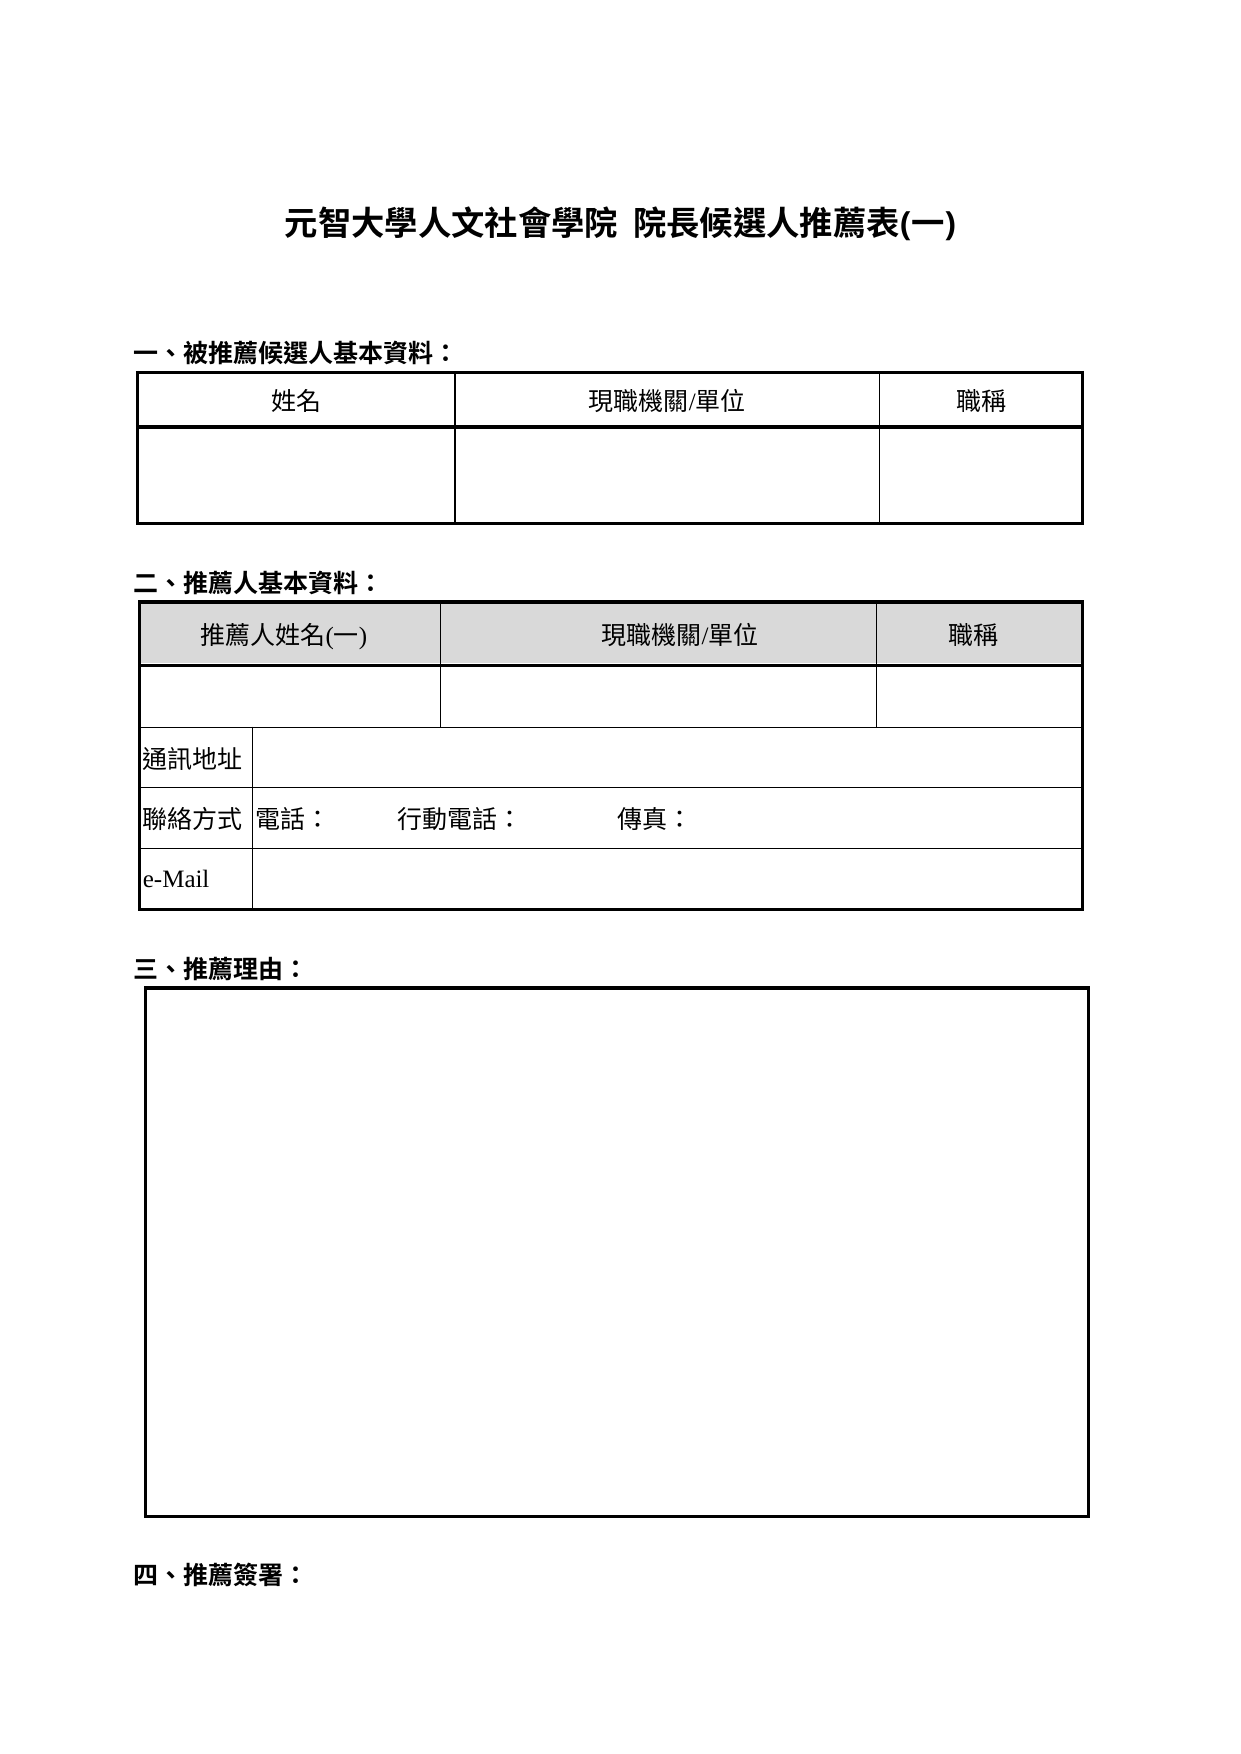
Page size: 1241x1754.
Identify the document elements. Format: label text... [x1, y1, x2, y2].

table_header 現職機關/單位 [456, 374, 879, 425]
table_cell [441, 667, 876, 727]
table_header 職稱 [877, 604, 1081, 663]
table_header 現職機關/單位 [441, 604, 876, 663]
table_cell [139, 429, 454, 522]
table_header 職稱 [880, 374, 1081, 425]
table_cell [253, 728, 1081, 787]
text 四、推薦簽署： [133, 1555, 1092, 1593]
table_cell e-Mail [141, 849, 252, 908]
text 三、推薦理由： [133, 949, 1092, 986]
table_cell [877, 667, 1081, 727]
table_cell 通訊地址 [141, 728, 252, 787]
table_header 推薦人姓名(一) [141, 604, 440, 663]
table_cell [456, 429, 879, 522]
table_cell 聯絡方式 [141, 788, 252, 848]
table_cell [880, 429, 1081, 522]
text 一、被推薦候選人基本資料： [133, 333, 1092, 371]
text 二、推薦人基本資料： [133, 563, 1092, 600]
table_cell [253, 849, 1081, 908]
table_cell [141, 667, 440, 727]
table_cell 電話： 行動電話： 傳真： [253, 788, 1081, 848]
table_header 姓名 [139, 374, 454, 425]
text 元智大學人文社會學院 院長候選人推薦表(一) [148, 183, 1092, 258]
table_header [147, 990, 1087, 1514]
